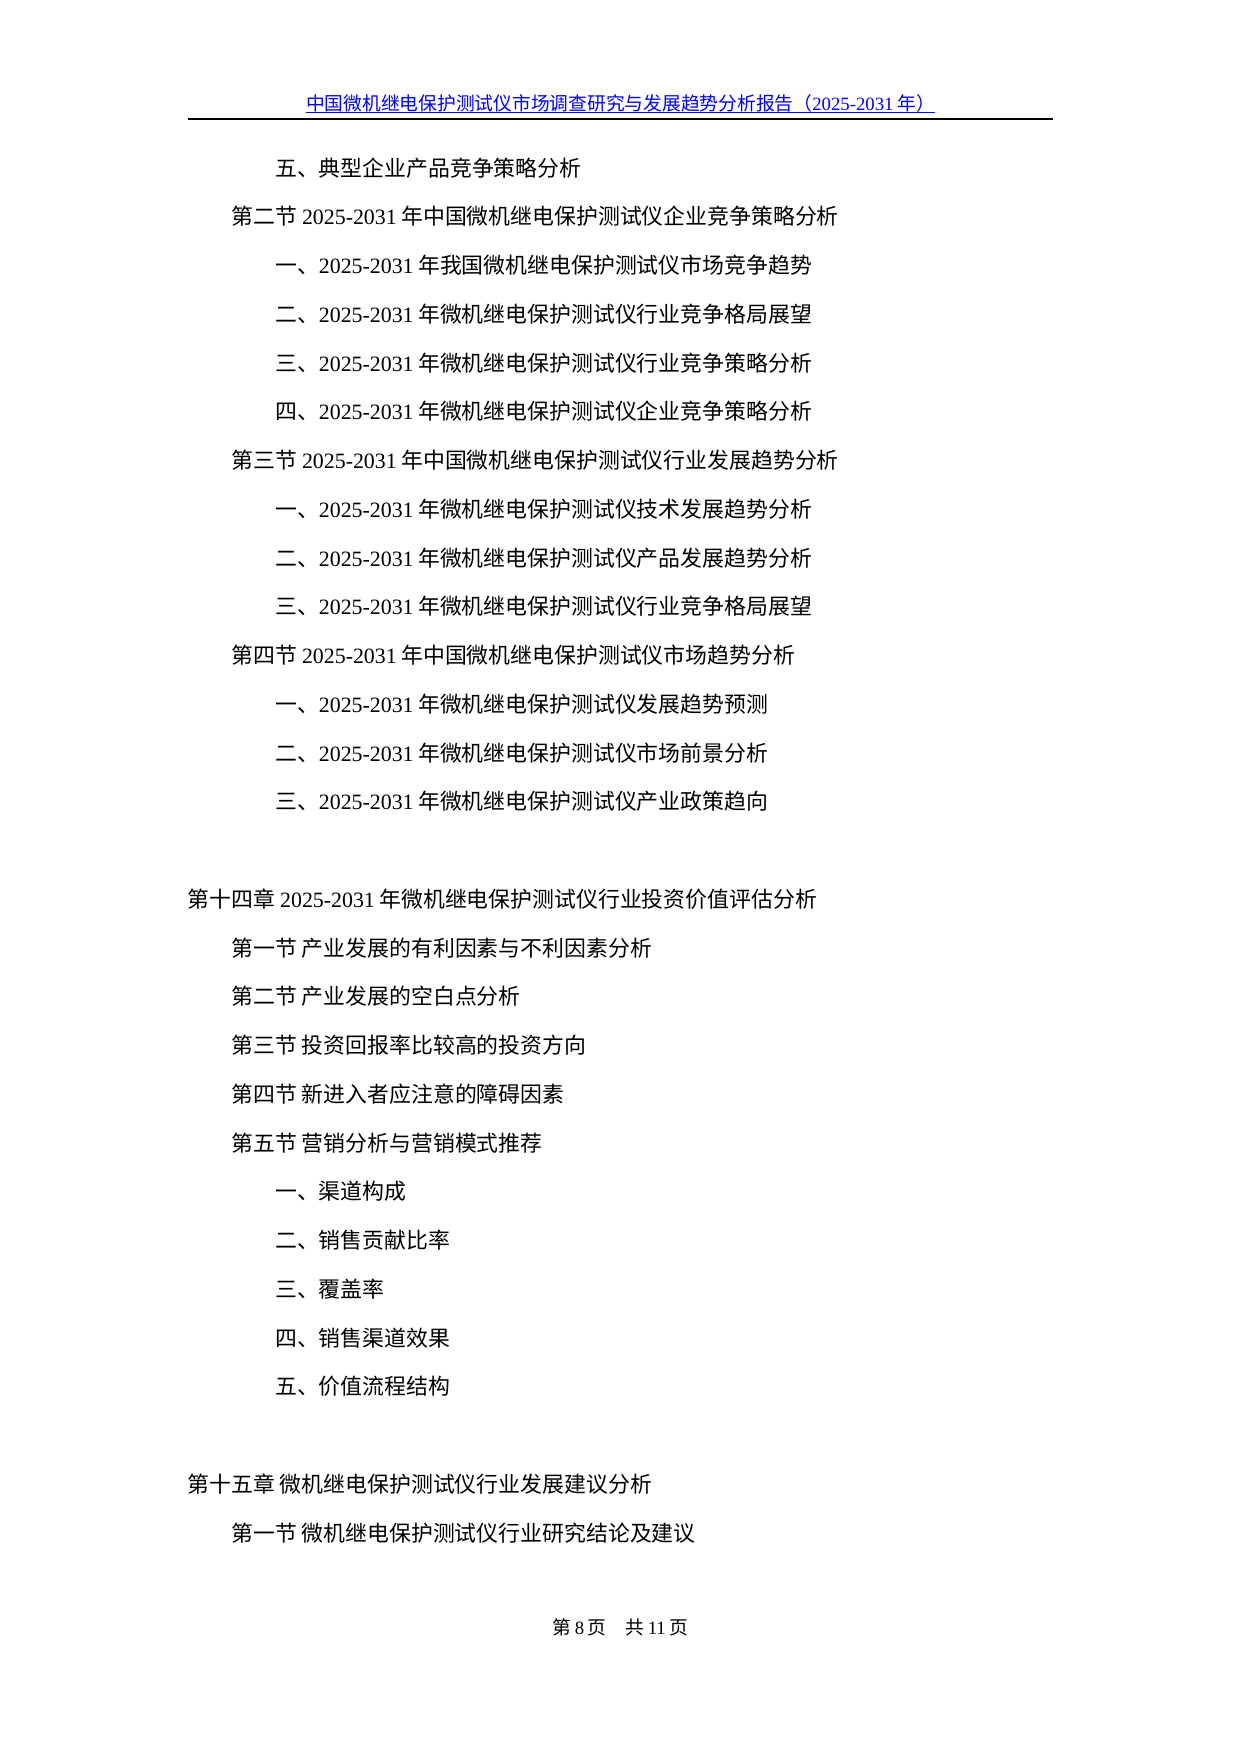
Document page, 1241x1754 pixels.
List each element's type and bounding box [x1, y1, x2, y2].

text [187, 150, 1053, 1548]
